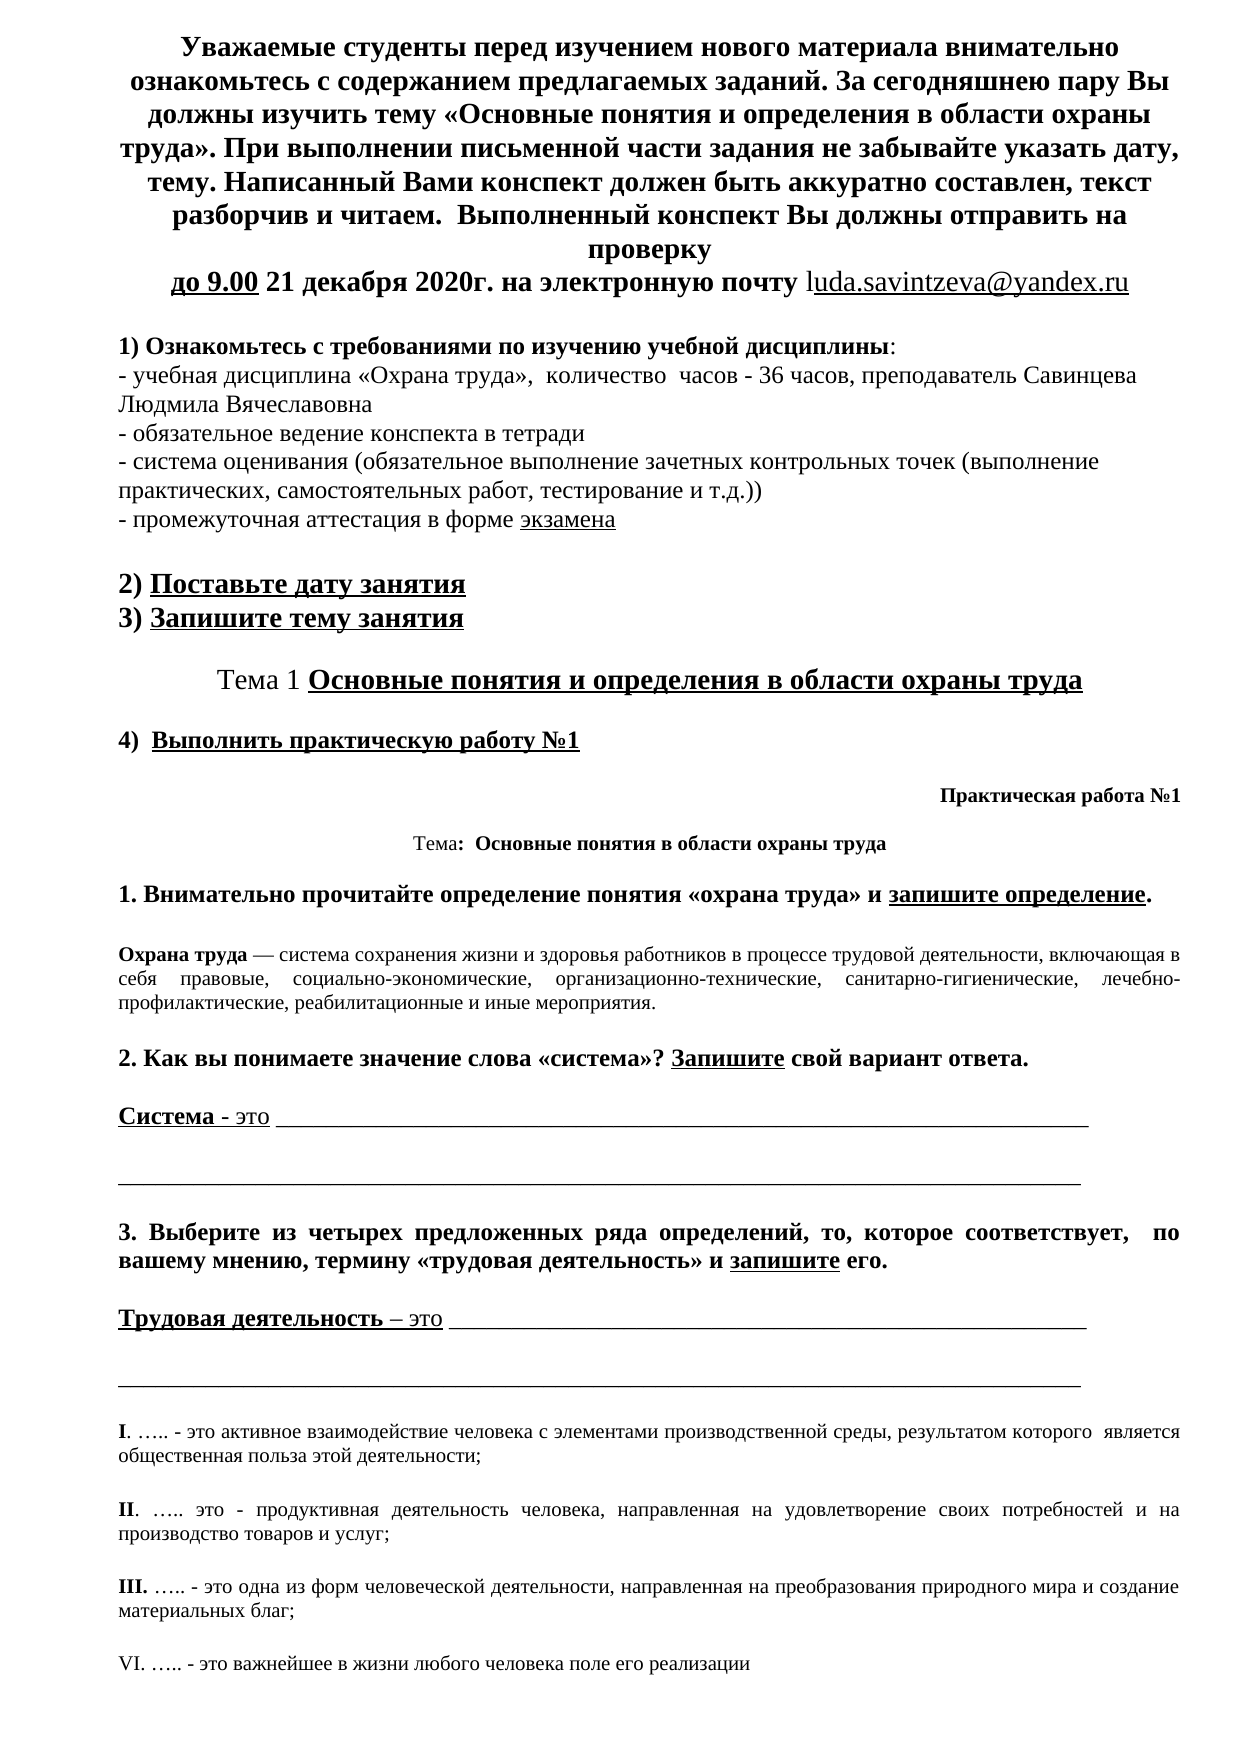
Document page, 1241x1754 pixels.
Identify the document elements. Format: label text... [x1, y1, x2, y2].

text 4) Выполнить практическую работу №1 [118, 725, 1181, 754]
text Практическая работа №1 [118, 783, 1181, 807]
text II. ….. это - продуктивная деятельность человека, направленная на удовлетворение своих потребностей и на производство товаров и услуг; [118, 1497, 1181, 1545]
text до 9.00 21 декабря 2020г. на электронную почту luda.savintzeva@yandex.ru [118, 264, 1181, 298]
text Тема: Основные понятия в области охраны труда [118, 831, 1181, 855]
text Тема 1 Основные понятия и определения в области охраны труда [118, 662, 1181, 696]
text VI. ….. - это важнейшее в жизни любого человека поле его реализации [118, 1651, 1181, 1675]
text _____________________________________________________________________________ [118, 1159, 1181, 1188]
text 1) Ознакомьтесь с требованиями по изучению учебной дисциплины: [118, 331, 1181, 360]
text Трудовая деятельность – это ___________________________________________________ [118, 1303, 1181, 1332]
text 2. Как вы понимаете значение слова «система»? Запишите свой вариант ответа. [118, 1043, 1181, 1072]
text _____________________________________________________________________________ [118, 1361, 1181, 1390]
text Система - это _________________________________________________________________ [118, 1101, 1181, 1130]
text 3. Выберите из четырех предложенных ряда определений, то, которое соответствует, по вашему мнению, термину «трудовая деятельность» и запишите его. [118, 1217, 1181, 1274]
text III. ….. - это одна из форм человеческой деятельности, направленная на преобразования природного мира и создание материальных благ; [118, 1574, 1181, 1622]
text 2) Поставьте дату занятия [118, 566, 1181, 600]
text - обязательное ведение конспекта в тетради [118, 418, 1181, 446]
text 1. Внимательно прочитайте определение понятия «охрана труда» и запишите определение. [118, 879, 1181, 908]
text - учебная дисциплина «Охрана труда», количество часов - 36 часов, преподаватель Савинцева Людмила Вячеславовна [118, 360, 1181, 418]
text 3) Запишите тему занятия [118, 600, 1181, 633]
text - система оценивания (обязательное выполнение зачетных контрольных точек (выполнение практических, самостоятельных работ, тестирование и т.д.)) [118, 446, 1181, 504]
text - промежуточная аттестация в форме экзамена [118, 504, 1181, 533]
text Уважаемые студенты перед изучением нового материала внимательно ознакомьтесь с содержанием предлагаемых заданий. За сегодняшнею пару Вы должны изучить тему «Основные понятия и определения в области охраны труда». При выполнении письменной части задания не забывайте указать дату, тему. Написанный Вами конспект должен быть аккуратно составлен, текст разборчив и читаем. Выполненный конспект Вы должны отправить на проверку [118, 29, 1181, 264]
text Охрана труда — система сохранения жизни и здоровья работников в процессе трудовой деятельности, включающая в себя правовые, социально-экономические, организационно-технические, санитарно-гигиенические, лечебно-профилактические, реабилитационные и иные мероприятия. [118, 942, 1181, 1014]
text I. ….. - это активное взаимодействие человека с элементами производственной среды, результатом которого является общественная польза этой деятельности; [118, 1419, 1181, 1467]
